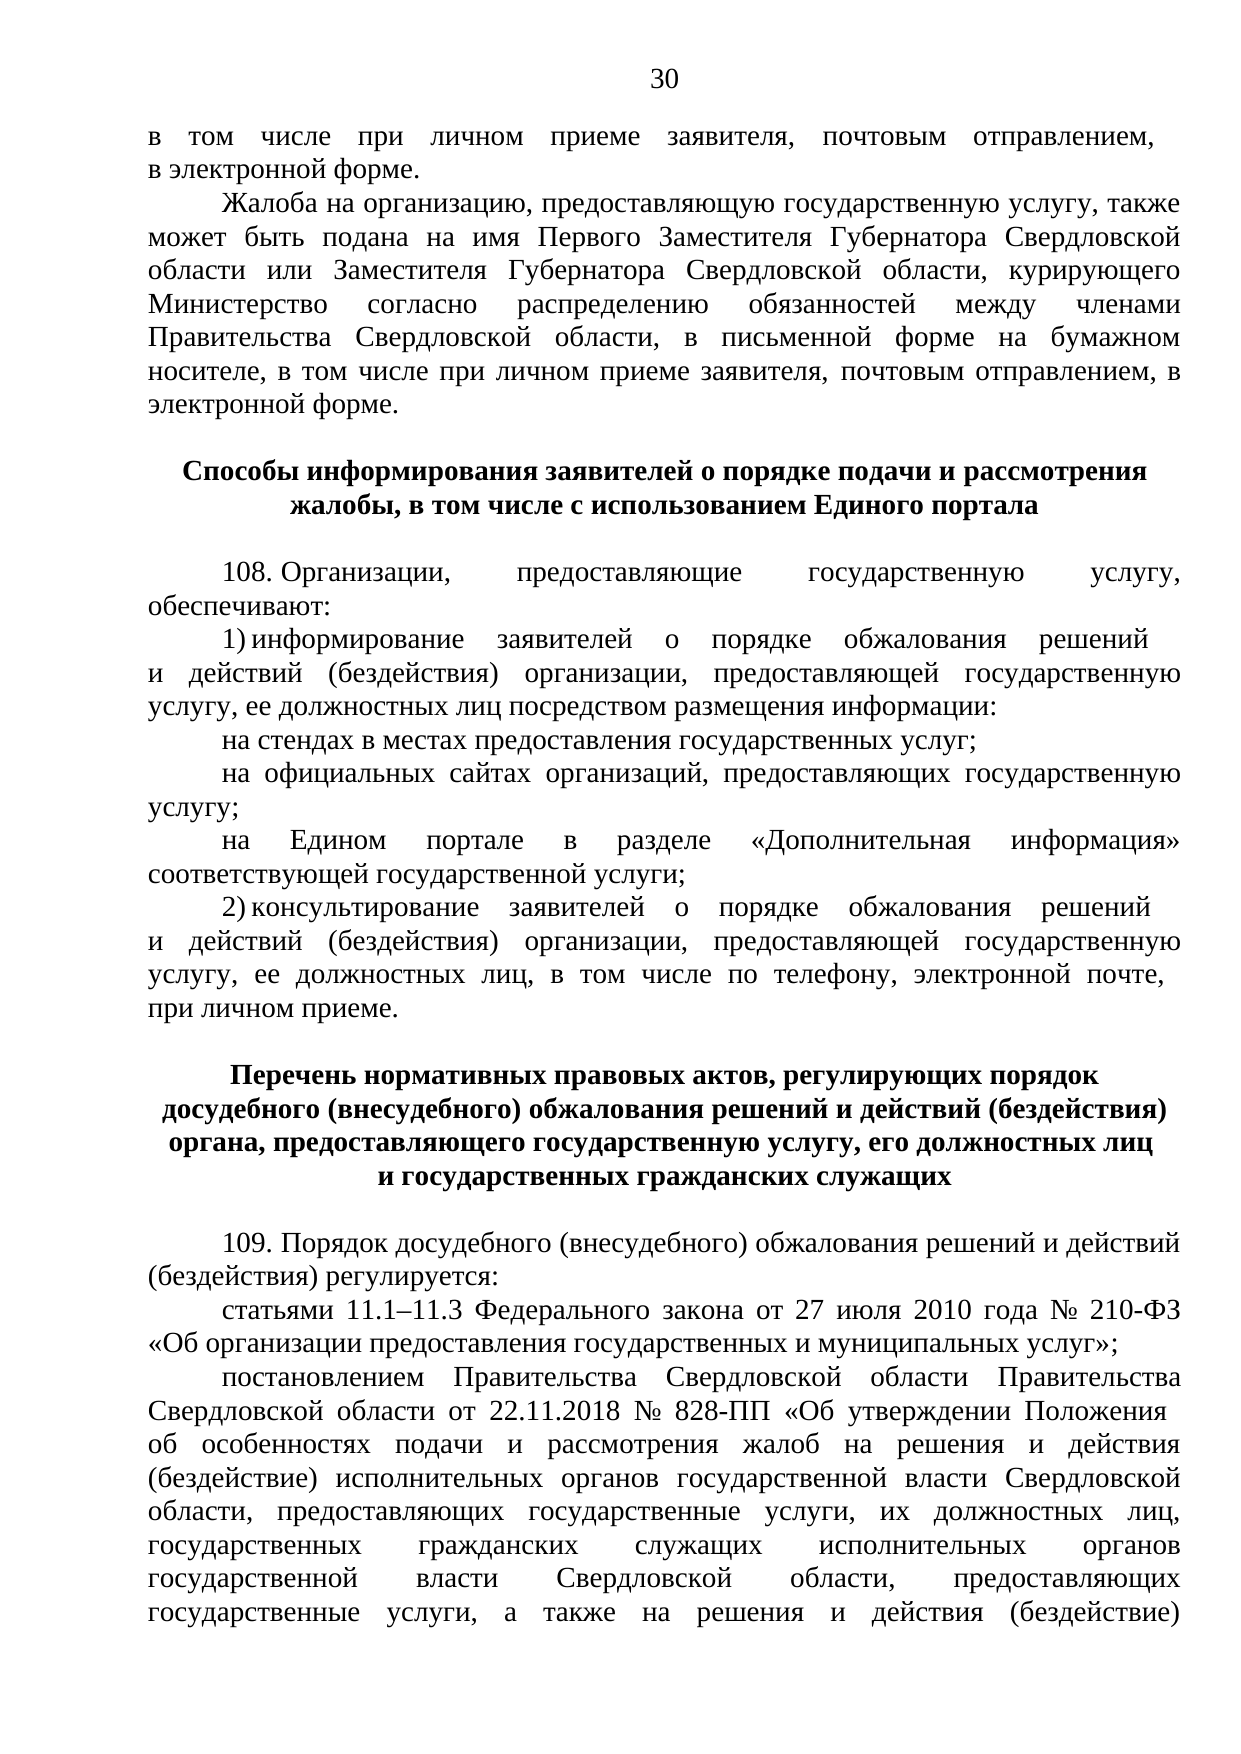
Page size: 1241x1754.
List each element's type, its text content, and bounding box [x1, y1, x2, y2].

list Порядок досудебного (внесудебного) обжалования решений и действий (бездействия) регулируется: [148, 1225, 1181, 1292]
list информирование заявителей о порядке обжалования решений и действий (бездействия) организации, предоставляющей государственную услугу, ее должностных лиц посредством размещения информации: [148, 621, 1181, 722]
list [148, 118, 1181, 185]
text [148, 1359, 1181, 1627]
text Способы информирования заявителей о порядке подачи и рассмотрения жалобы, в том числе с использованием Единого портала [148, 453, 1181, 521]
text Жалоба на организацию, предоставляющую государственную услугу, также может быть подана на имя Первого Заместителя Губернатора Свердловской области или Заместителя Губернатора Свердловской области, курирующего Министерство согласно распределению обязанностей между членами Правительства Свердловской области, в письменной форме на бумажном носителе, в том числе при личном приеме заявителя, почтовым отправлением, в электронной форме. [148, 185, 1181, 420]
text на стендах в местах предоставления государственных услуг; [148, 722, 1181, 755]
list Организации, предоставляющие государственную услугу, обеспечивают: [148, 554, 1181, 621]
text на Едином портале в разделе «Дополнительная информация» соответствующей государственной услуги; [148, 822, 1181, 889]
list консультирование заявителей о порядке обжалования решений и действий (бездействия) организации, предоставляющей государственную услугу, ее должностных лиц, в том числе по телефону, электронной почте, при личном приеме. [148, 889, 1181, 1024]
text на официальных сайтах организаций, предоставляющих государственную услугу; [148, 755, 1181, 822]
text статьями 11.1–11.3 Федерального закона от 27 июля 2010 года № 210-ФЗ «Об организации предоставления государственных и муниципальных услуг»; [148, 1292, 1181, 1359]
text Перечень нормативных правовых актов, регулирующих порядок досудебного (внесудебного) обжалования решений и действий (бездействия) органа, предоставляющего государственную услугу, его должностных лиц и государственных гражданских служащих [148, 1057, 1181, 1191]
